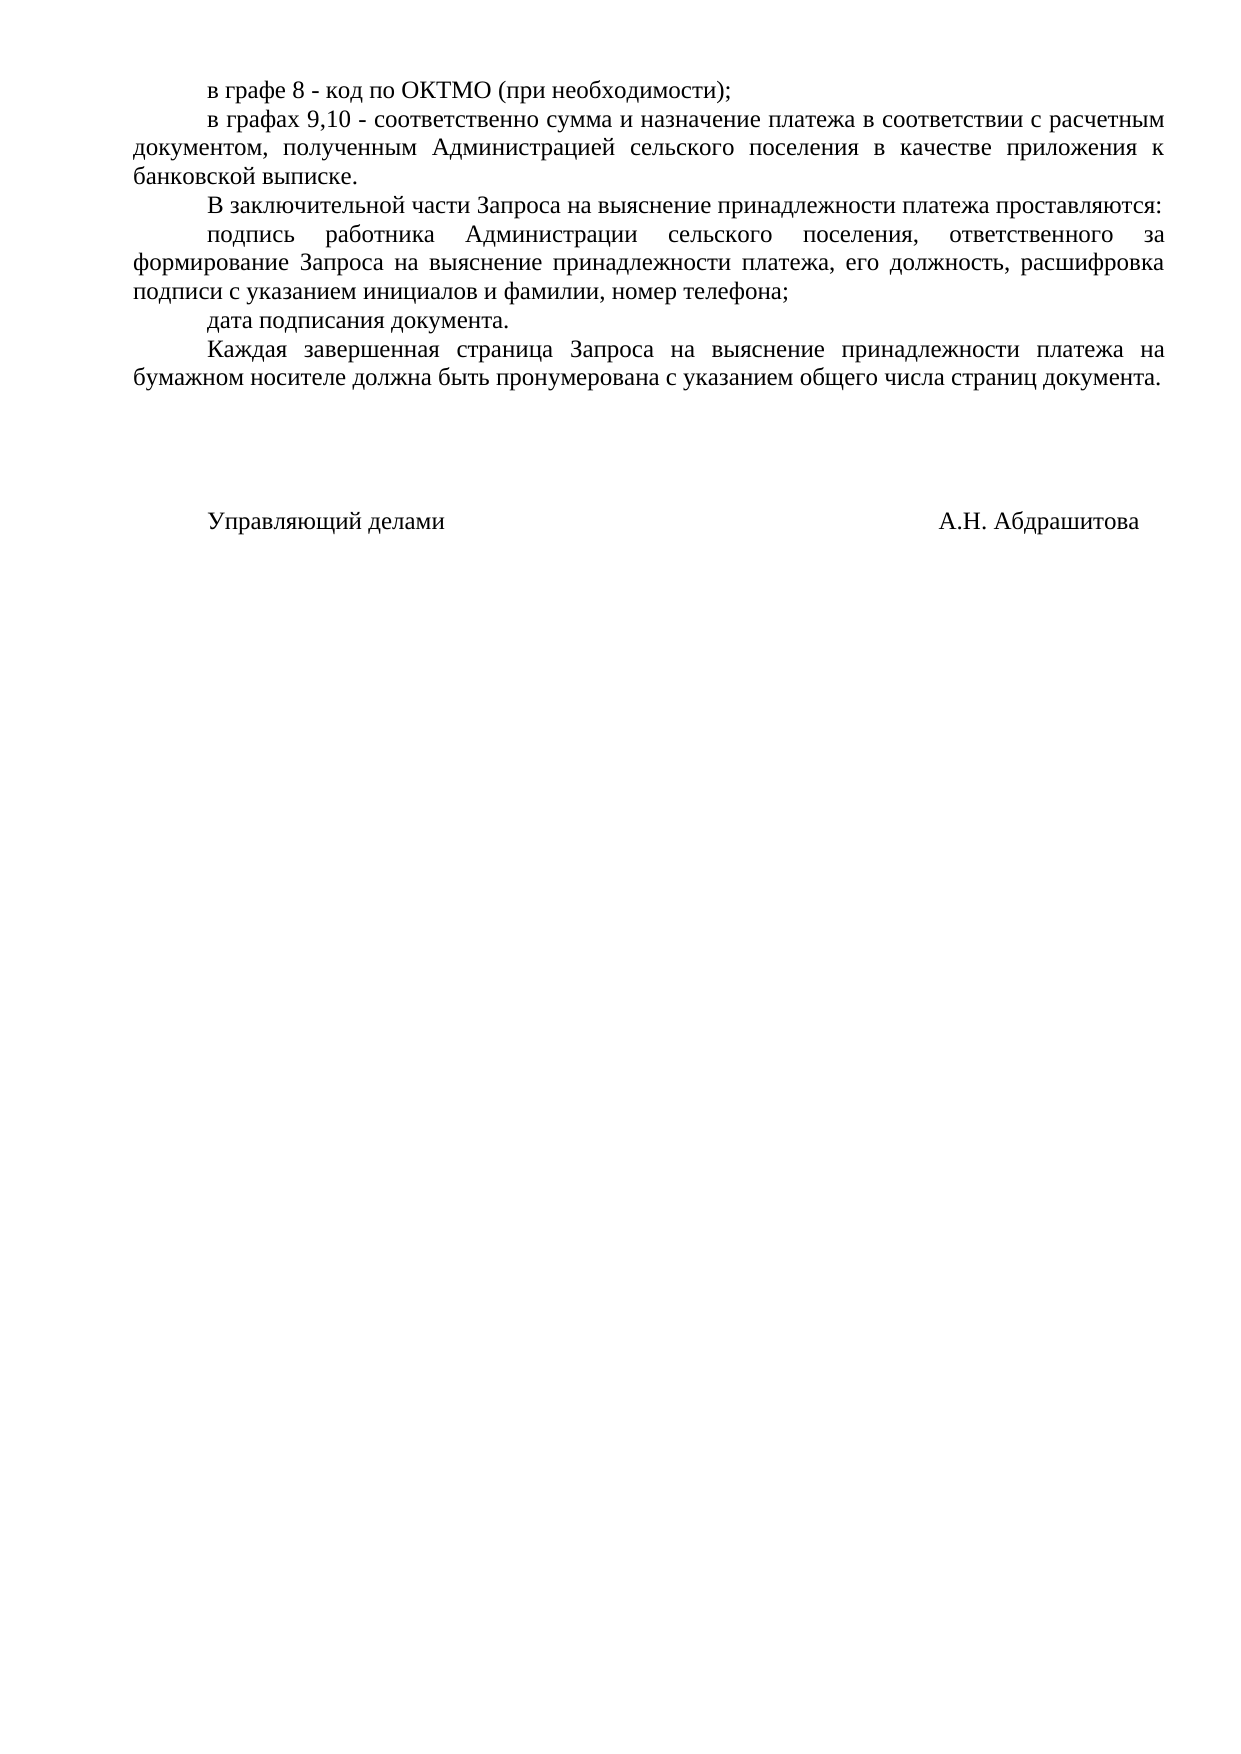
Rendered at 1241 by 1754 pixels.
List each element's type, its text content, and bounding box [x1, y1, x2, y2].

text Каждая завершенная страница Запроса на выяснение принадлежности платежа на бумажном носителе должна быть пронумерована с указанием общего числа страниц документа. [133, 334, 1165, 391]
text Управляющий делами А.Н. Абдрашитова [133, 506, 1165, 535]
text подпись работника Администрации сельского поселения, ответственного за формирование Запроса на выяснение принадлежности платежа, его должность, расшифровка подписи с указанием инициалов и фамилии, номер телефона; [133, 219, 1165, 305]
text в графах 9,10 - соответственно сумма и назначение платежа в соответствии с расчетным документом, полученным Администрацией сельского поселения в качестве приложения к банковской выписке. [133, 104, 1165, 190]
text В заключительной части Запроса на выяснение принадлежности платежа проставляются: [133, 190, 1165, 219]
text дата подписания документа. [133, 305, 1165, 334]
text в графе 8 - код по ОКТМО (при необходимости); [133, 75, 1165, 104]
